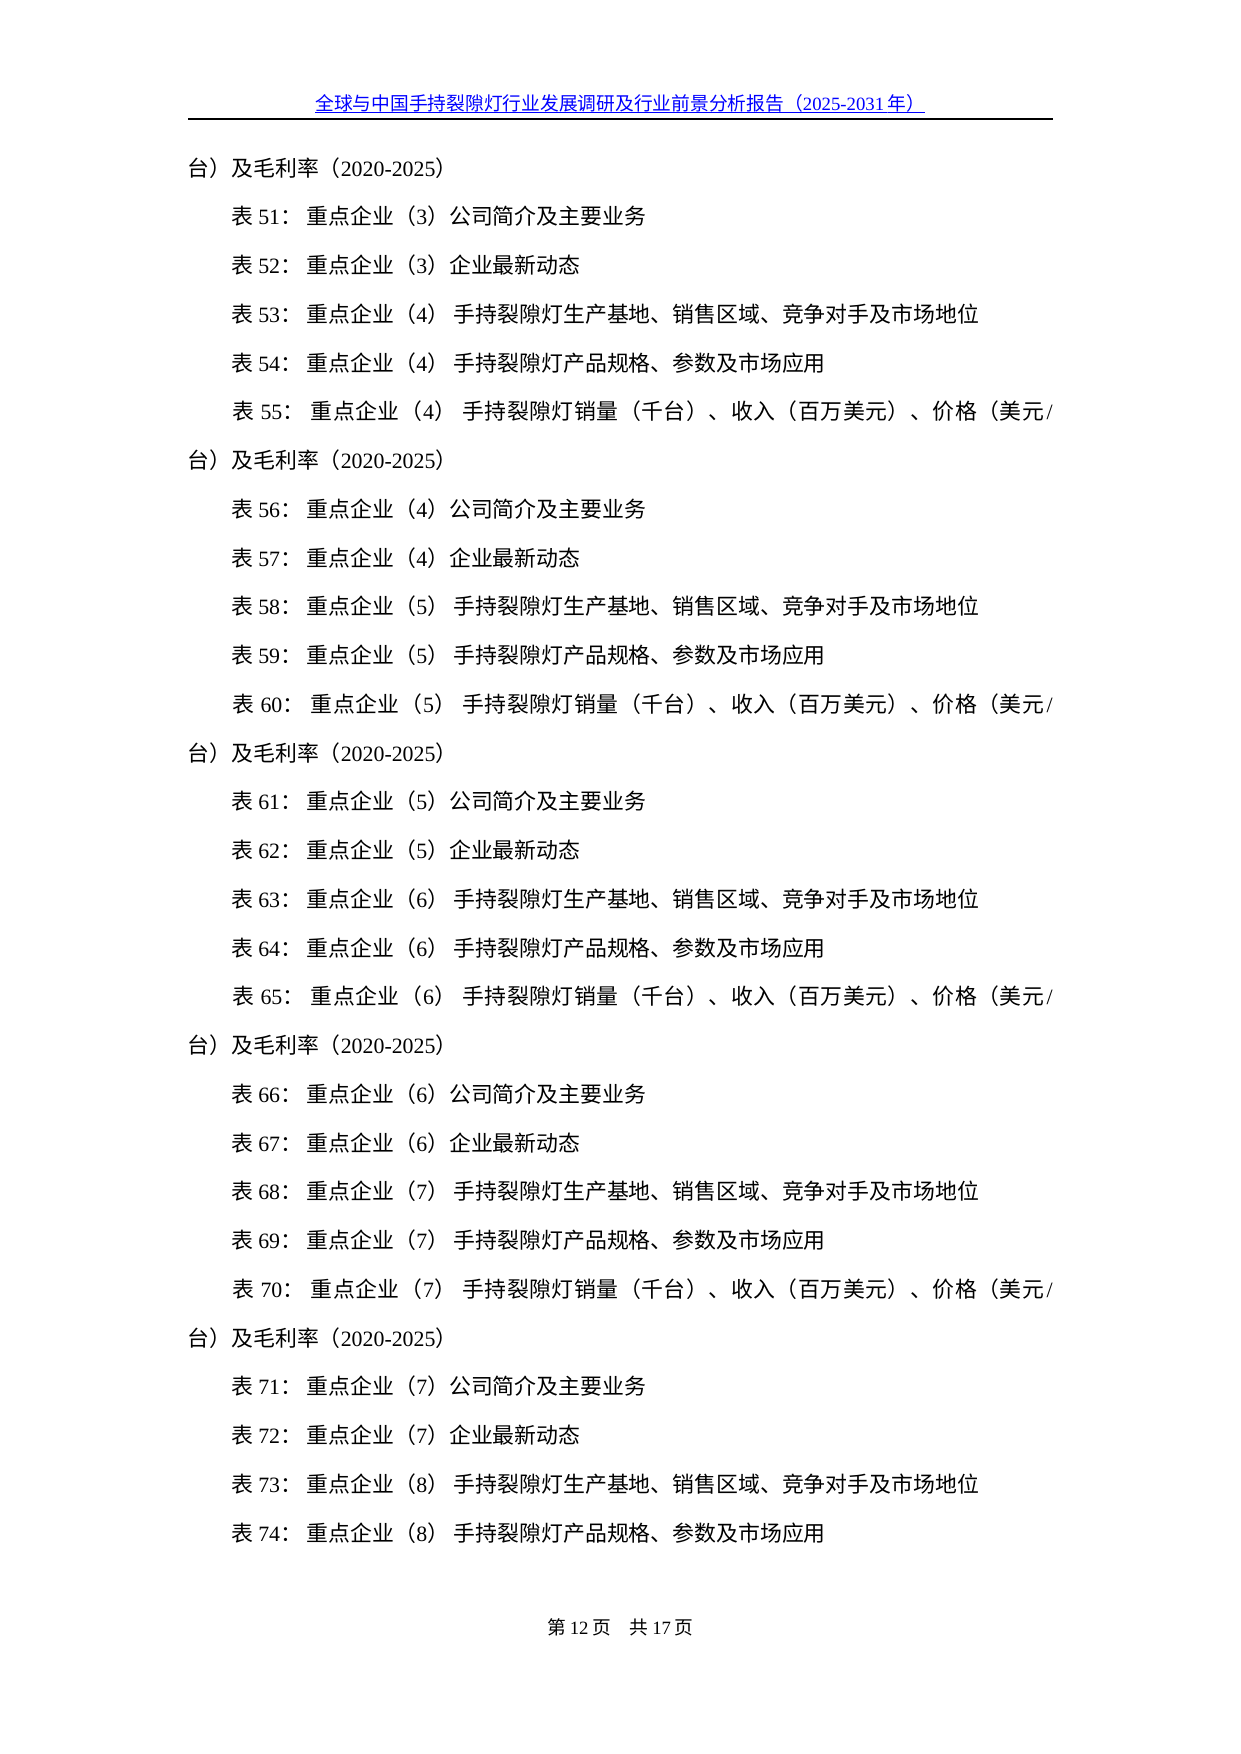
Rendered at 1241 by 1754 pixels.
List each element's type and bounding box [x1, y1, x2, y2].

text [187, 150, 1053, 1548]
